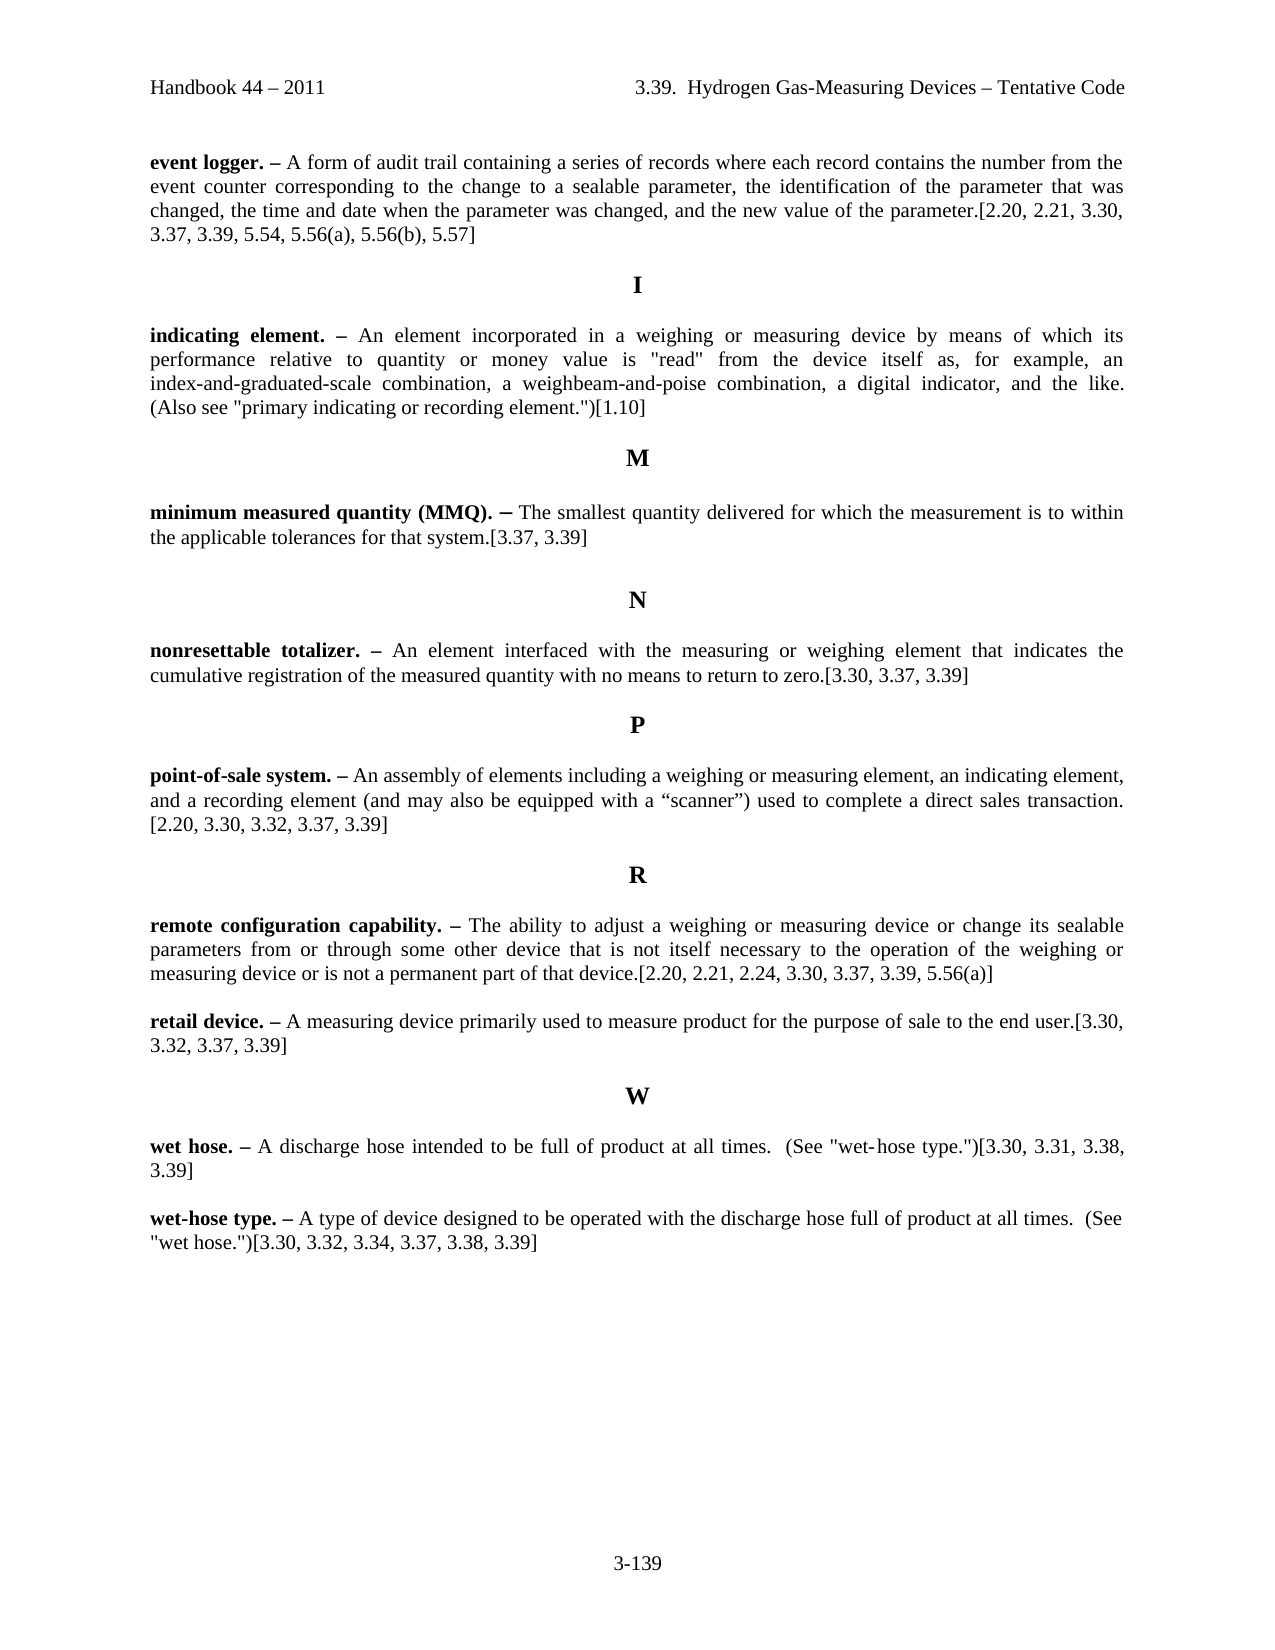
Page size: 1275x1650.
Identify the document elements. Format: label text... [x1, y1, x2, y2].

text W [150, 1081, 1125, 1110]
text R [150, 860, 1125, 888]
text minimum measured quantity (MMQ). – The smallest quantity delivered for which the measurement is to within the applicable tolerances for that system.[3.37, 3.39] [150, 496, 1125, 549]
text wet hose. – A discharge hose intended to be full of product at all times. (See "wet-hose type.")[3.30, 3.31, 3.38, 3.39] [150, 1134, 1125, 1182]
text P [150, 711, 1125, 739]
text event logger. – A form of audit trail containing a series of records where each record contains the number from the event counter corresponding to the change to a sealable parameter, the identification of the parameter that was changed, the time and date when the parameter was changed, and the new value of the parameter.[2.20, 2.21, 3.30, 3.37, 3.39, 5.54, 5.56(a), 5.56(b), 5.57] [150, 150, 1125, 246]
text point-of-sale system. – An assembly of elements including a weighing or measuring element, an indicating element, and a recording element (and may also be equipped with a “scanner”) used to complete a direct sales transaction.[2.20, 3.30, 3.32, 3.37, 3.39] [150, 763, 1125, 836]
text N [150, 586, 1125, 614]
text I [150, 270, 1125, 299]
text M [150, 443, 1125, 472]
text indicating element. – An element incorporated in a weighing or measuring device by means of which its performance relative to quantity or money value is "read" from the device itself as, for example, an index-and-graduated-scale combination, a weighbeam-and-poise combination, a digital indicator, and the like. (Also see "primary indicating or recording element.")[1.10] [150, 323, 1125, 419]
text nonresettable totalizer. – An element interfaced with the measuring or weighing element that indicates the cumulative registration of the measured quantity with no means to return to zero.[3.30, 3.37, 3.39] [150, 638, 1125, 687]
text wet-hose type. – A type of device designed to be operated with the discharge hose full of product at all times. (See "wet hose.")[3.30, 3.32, 3.34, 3.37, 3.38, 3.39] [150, 1206, 1125, 1254]
text remote configuration capability. – The ability to adjust a weighing or measuring device or change its sealable parameters from or through some other device that is not itself necessary to the operation of the weighing or measuring device or is not a permanent part of that device.[2.20, 2.21, 2.24, 3.30, 3.37, 3.39, 5.56(a)] [150, 912, 1125, 985]
text retail device. – A measuring device primarily used to measure product for the purpose of sale to the end user.[3.30, 3.32, 3.37, 3.39] [150, 1009, 1125, 1057]
